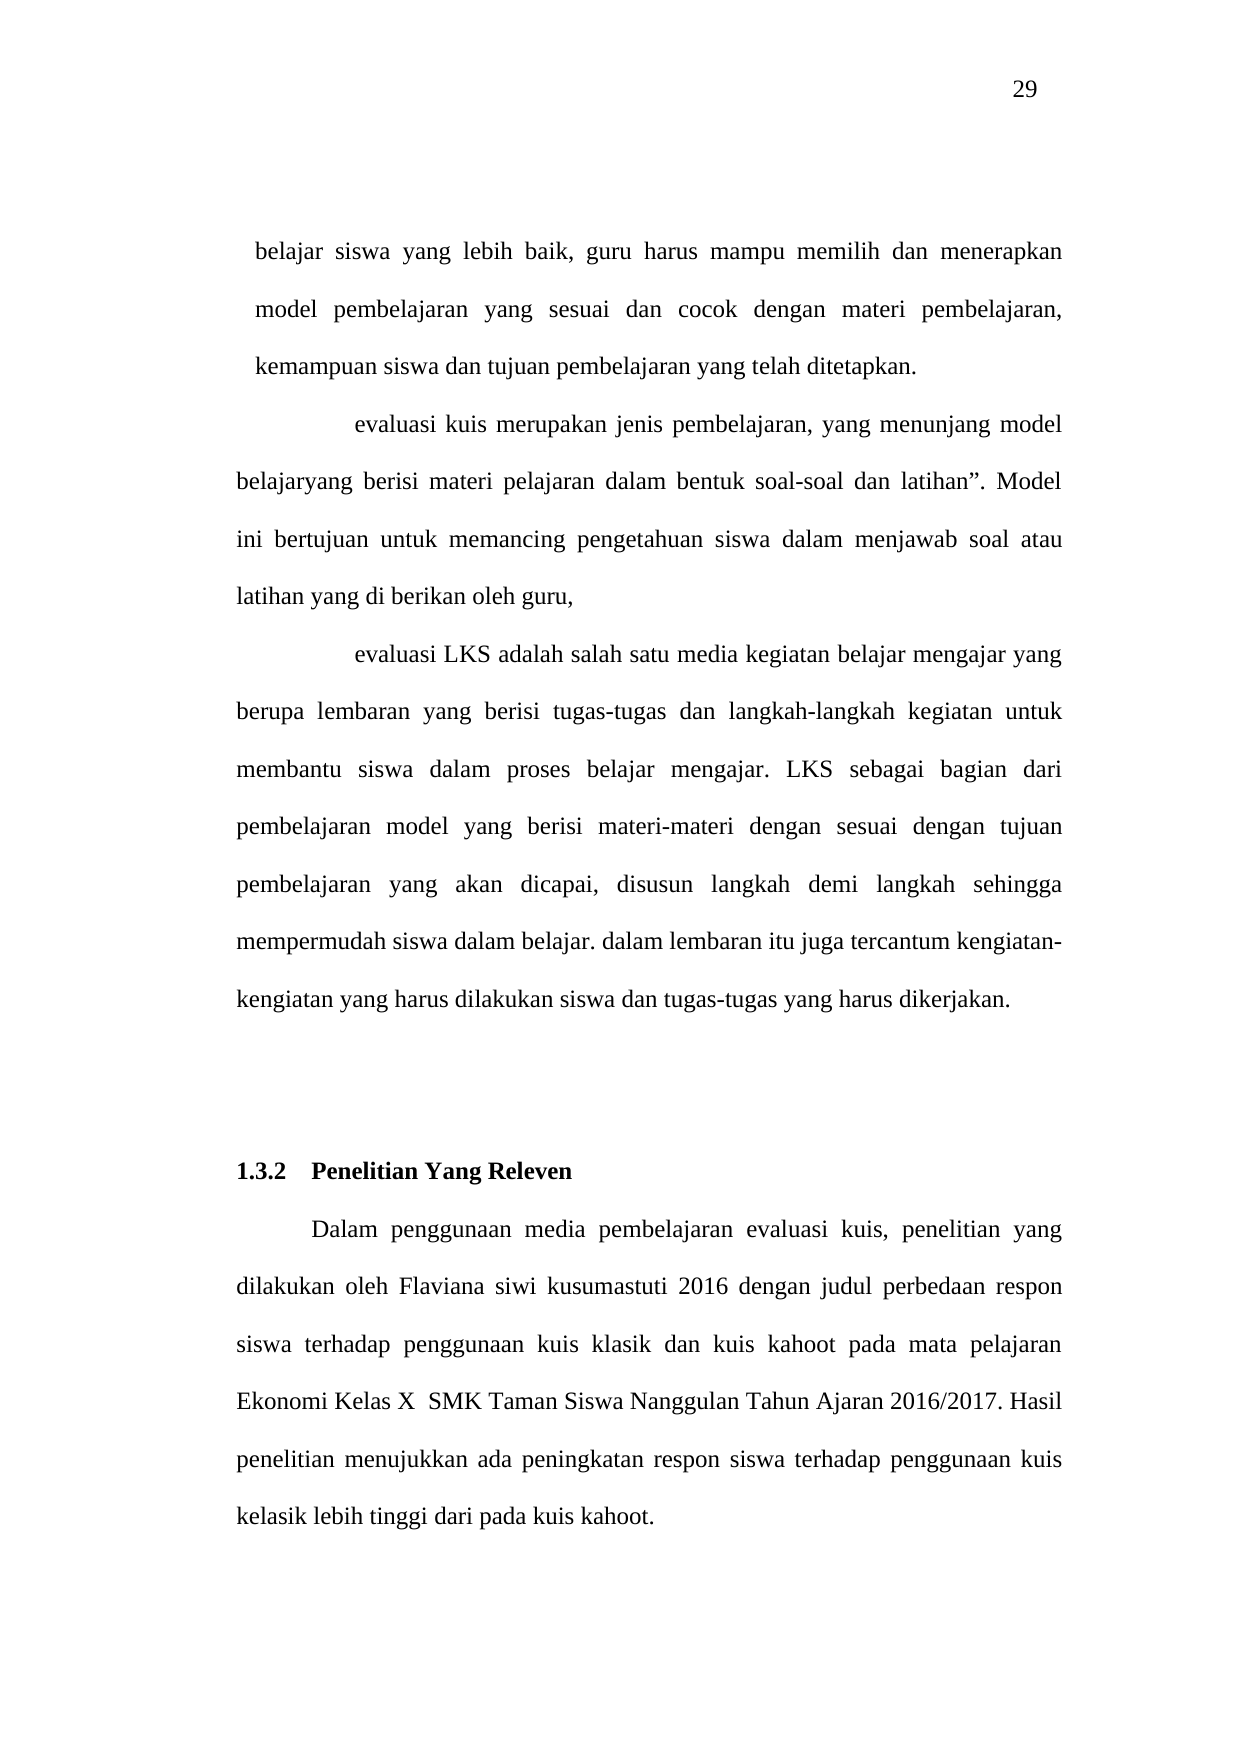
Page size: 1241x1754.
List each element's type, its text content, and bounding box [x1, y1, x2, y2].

list evaluasi kuis merupakan jenis pembelajaran, yang menunjang model belajaryang berisi materi pelajaran dalam bentuk soal-soal dan latihan”. Model ini bertujuan untuk memancing pengetahuan siswa dalam menjawab soal atau latihan yang di berikan oleh guru, [236, 409, 1063, 610]
list evaluasi LKS adalah salah satu media kegiatan belajar mengajar yang berupa lembaran yang berisi tugas-tugas dan langkah-langkah kegiatan untuk membantu siswa dalam proses belajar mengajar. LKS sebagai bagian dari pembelajaran model yang berisi materi-materi dengan sesuai dengan tujuan pembelajaran yang akan dicapai, disusun langkah demi langkah sehingga mempermudah siswa dalam belajar. dalam lembaran itu juga tercantum kengiatan-kengiatan yang harus dilakukan siswa dan tugas-tugas yang harus dikerjakan. [236, 639, 1063, 1012]
list Penelitian Yang Releven [236, 1156, 1063, 1185]
list Dalam penggunaan media pembelajaran evaluasi kuis, penelitian yang dilakukan oleh Flaviana siwi kusumastuti 2016 dengan judul perbedaan respon siswa terhadap penggunaan kuis klasik dan kuis kahoot pada mata pelajaran Ekonomi Kelas X SMK Taman Siswa Nanggulan Tahun Ajaran 2016/2017. Hasil penelitian menujukkan ada peningkatan respon siswa terhadap penggunaan kuis kelasik lebih tinggi dari pada kuis kahoot. [236, 1214, 1063, 1530]
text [255, 236, 1063, 380]
